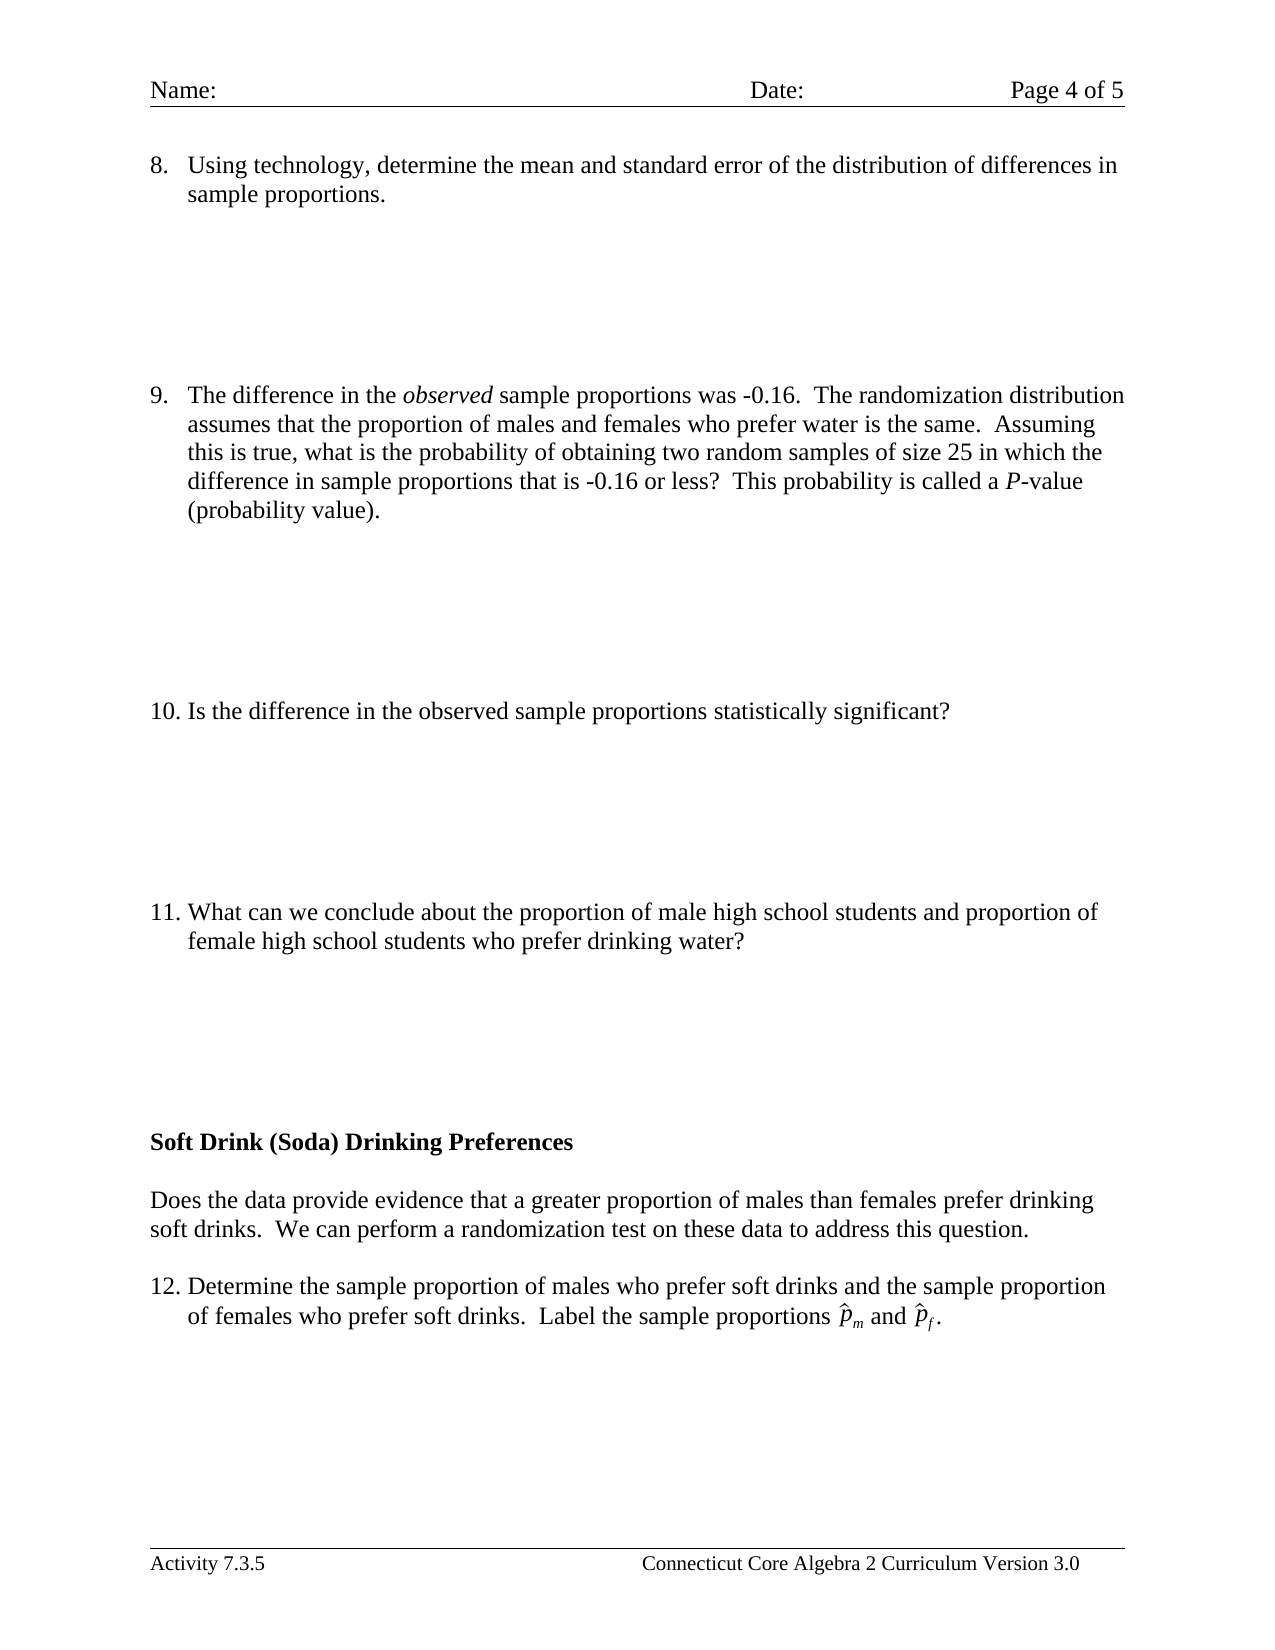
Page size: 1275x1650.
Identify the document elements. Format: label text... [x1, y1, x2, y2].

list Using technology, determine the mean and standard error of the distribution of differences in sample proportions. [150, 150, 1125, 207]
text Soft Drink (Soda) Drinking Preferences [150, 1127, 1125, 1156]
list Determine the sample proportion of males who prefer soft drinks and the sample proportion of females who prefer soft drinks. Label the sample proportions and . [150, 1271, 1125, 1331]
text Does the data provide evidence that a greater proportion of males than females prefer drinking soft drinks. We can perform a randomization test on these data to address this question. [150, 1185, 1125, 1242]
list What can we conclude about the proportion of male high school students and proportion of female high school students who prefer drinking water? [150, 897, 1125, 955]
list The difference in the observed sample proportions was -0.16. The randomization distribution assumes that the proportion of males and females who prefer water is the same. Assuming this is true, what is the probability of obtaining two random samples of size 25 in which the difference in sample proportions that is -0.16 or less? This probability is called a P-value (probability value). [150, 380, 1125, 524]
list Is the difference in the observed sample proportions statistically significant? [150, 696, 1125, 725]
